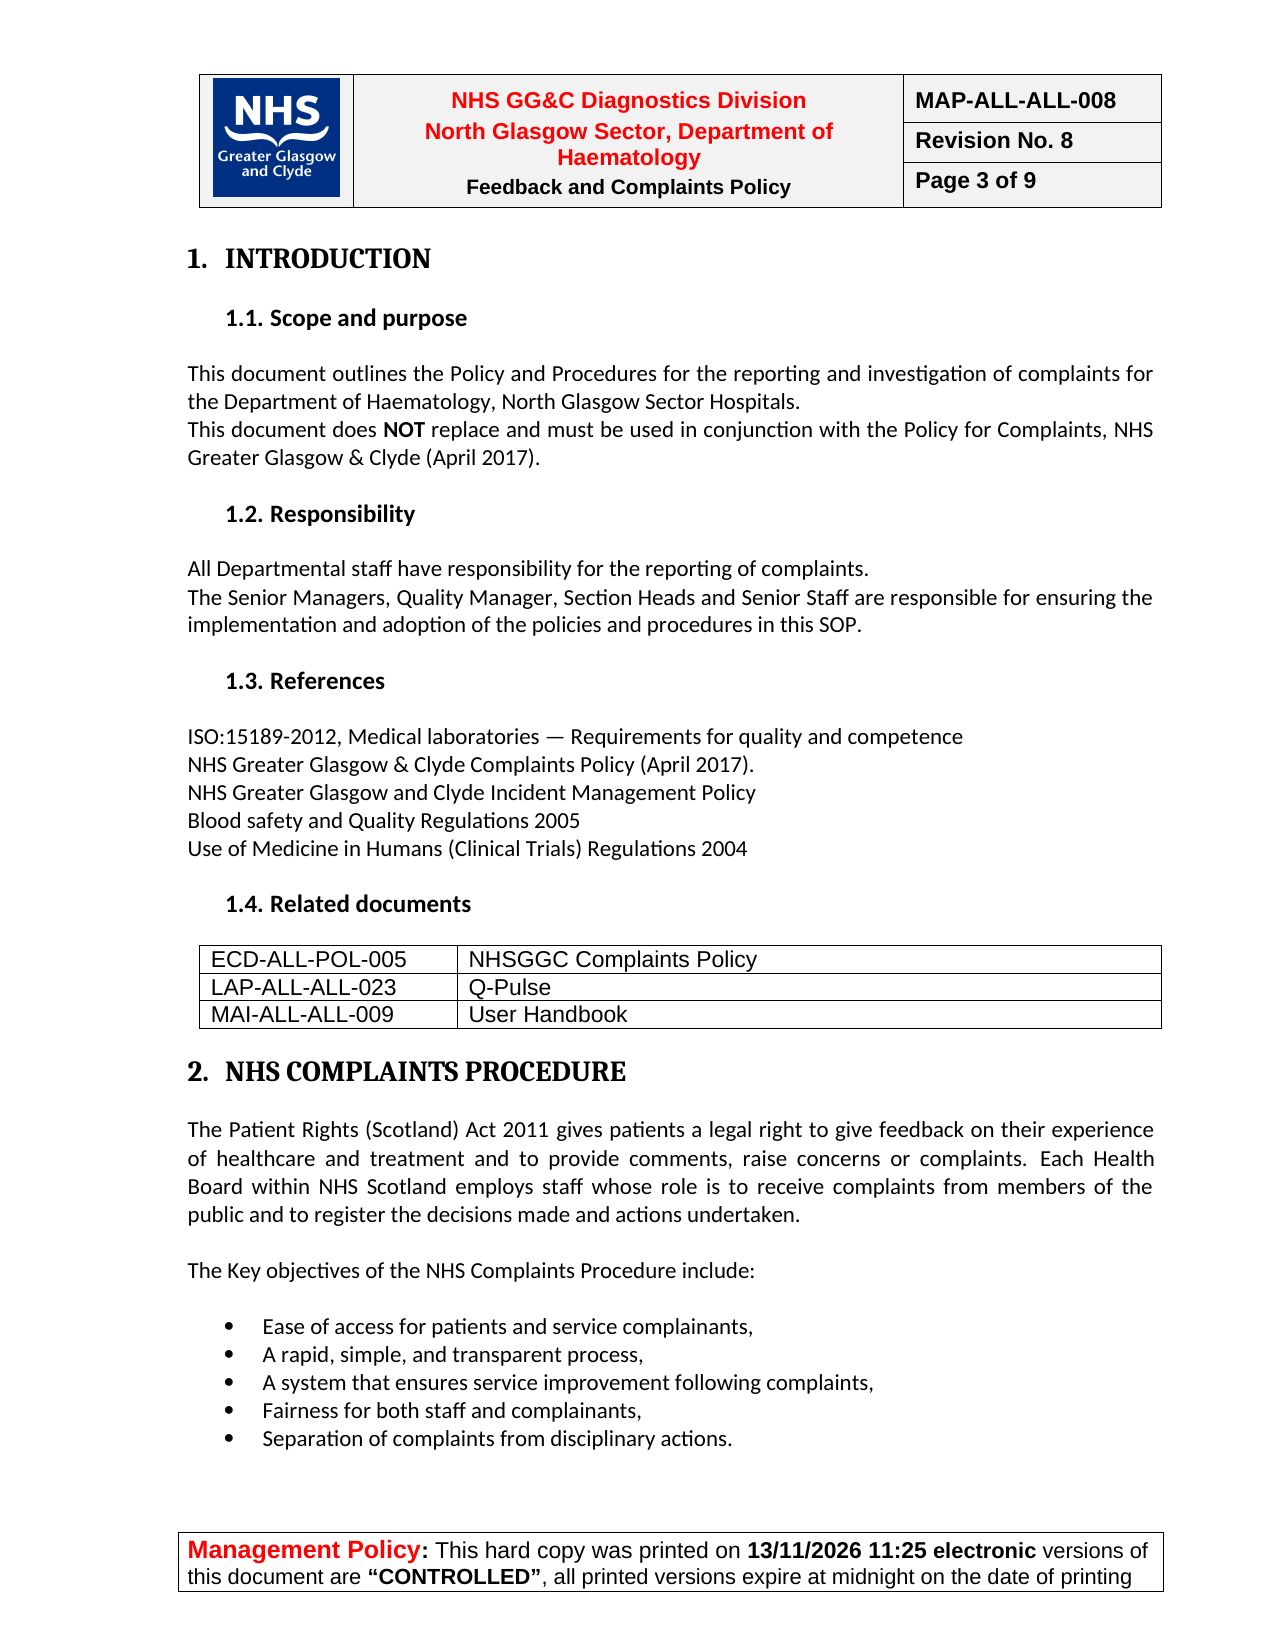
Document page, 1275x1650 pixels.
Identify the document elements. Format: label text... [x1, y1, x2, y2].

list Ease of access for patients and service complainants, [225, 1312, 1155, 1340]
picture [213, 78, 340, 197]
list NHS Greater Glasgow & Clyde Complaints Policy (April 2017). [187, 750, 1155, 778]
subtitle References [225, 665, 1155, 696]
list Separation of complaints from disciplinary actions. [225, 1424, 1155, 1452]
text This document outlines the Policy and Procedures for the reporting and investigation of complaints for the Department of Haematology, North Glasgow Sector Hospitals. [187, 359, 1155, 415]
text The Senior Managers, Quality Manager, Section Heads and Senior Staff are responsible for ensuring the implementation and adoption of the policies and procedures in this SOP. [187, 583, 1155, 639]
table_header NHSGGC Complaints Policy [458, 946, 1161, 973]
text This document does NOT replace and must be used in conjunction with the Policy for Complaints, NHS Greater Glasgow & Clyde (April 2017). [187, 415, 1155, 471]
subtitle Scope and purpose [225, 302, 1155, 333]
subtitle NHS Complaints Procedure [187, 1055, 1155, 1088]
text All Departmental staff have responsibility for the reporting of complaints. [187, 554, 1155, 583]
list A rapid, simple, and transparent process, [225, 1340, 1155, 1368]
table_header ECD-ALL-POL-005 [200, 946, 457, 973]
table_cell LAP-ALL-ALL-023 [200, 974, 457, 1000]
list Blood safety and Quality Regulations 2005 [187, 806, 1155, 834]
text The Patient Rights (Scotland) Act 2011 gives patients a legal right to give feedback on their experience of healthcare and treatment and to provide comments, raise concerns or complaints. Each Health Board within NHS Scotland employs staff whose role is to receive complaints from members of the public and to register the decisions made and actions undertaken. [187, 1115, 1155, 1228]
subtitle Related documents [225, 888, 1155, 919]
table_cell MAI-ALL-ALL-009 [200, 1001, 457, 1027]
subtitle Responsibility [225, 498, 1155, 528]
list Fairness for both staff and complainants, [225, 1396, 1155, 1424]
list A system that ensures service improvement following complaints, [225, 1368, 1155, 1396]
text NHS Greater Glasgow and Clyde Incident Management Policy [187, 778, 1155, 806]
table_cell User Handbook [458, 1001, 1161, 1027]
subtitle Introduction [187, 242, 1155, 276]
text ISO:15189-2012, Medical laboratories — Requirements for quality and competence [187, 722, 1155, 750]
text The Key objectives of the NHS Complaints Procedure include: [187, 1256, 1155, 1284]
list Use of Medicine in Humans (Clinical Trials) Regulations 2004 [187, 834, 1155, 862]
table_cell Q-Pulse [458, 974, 1161, 1000]
